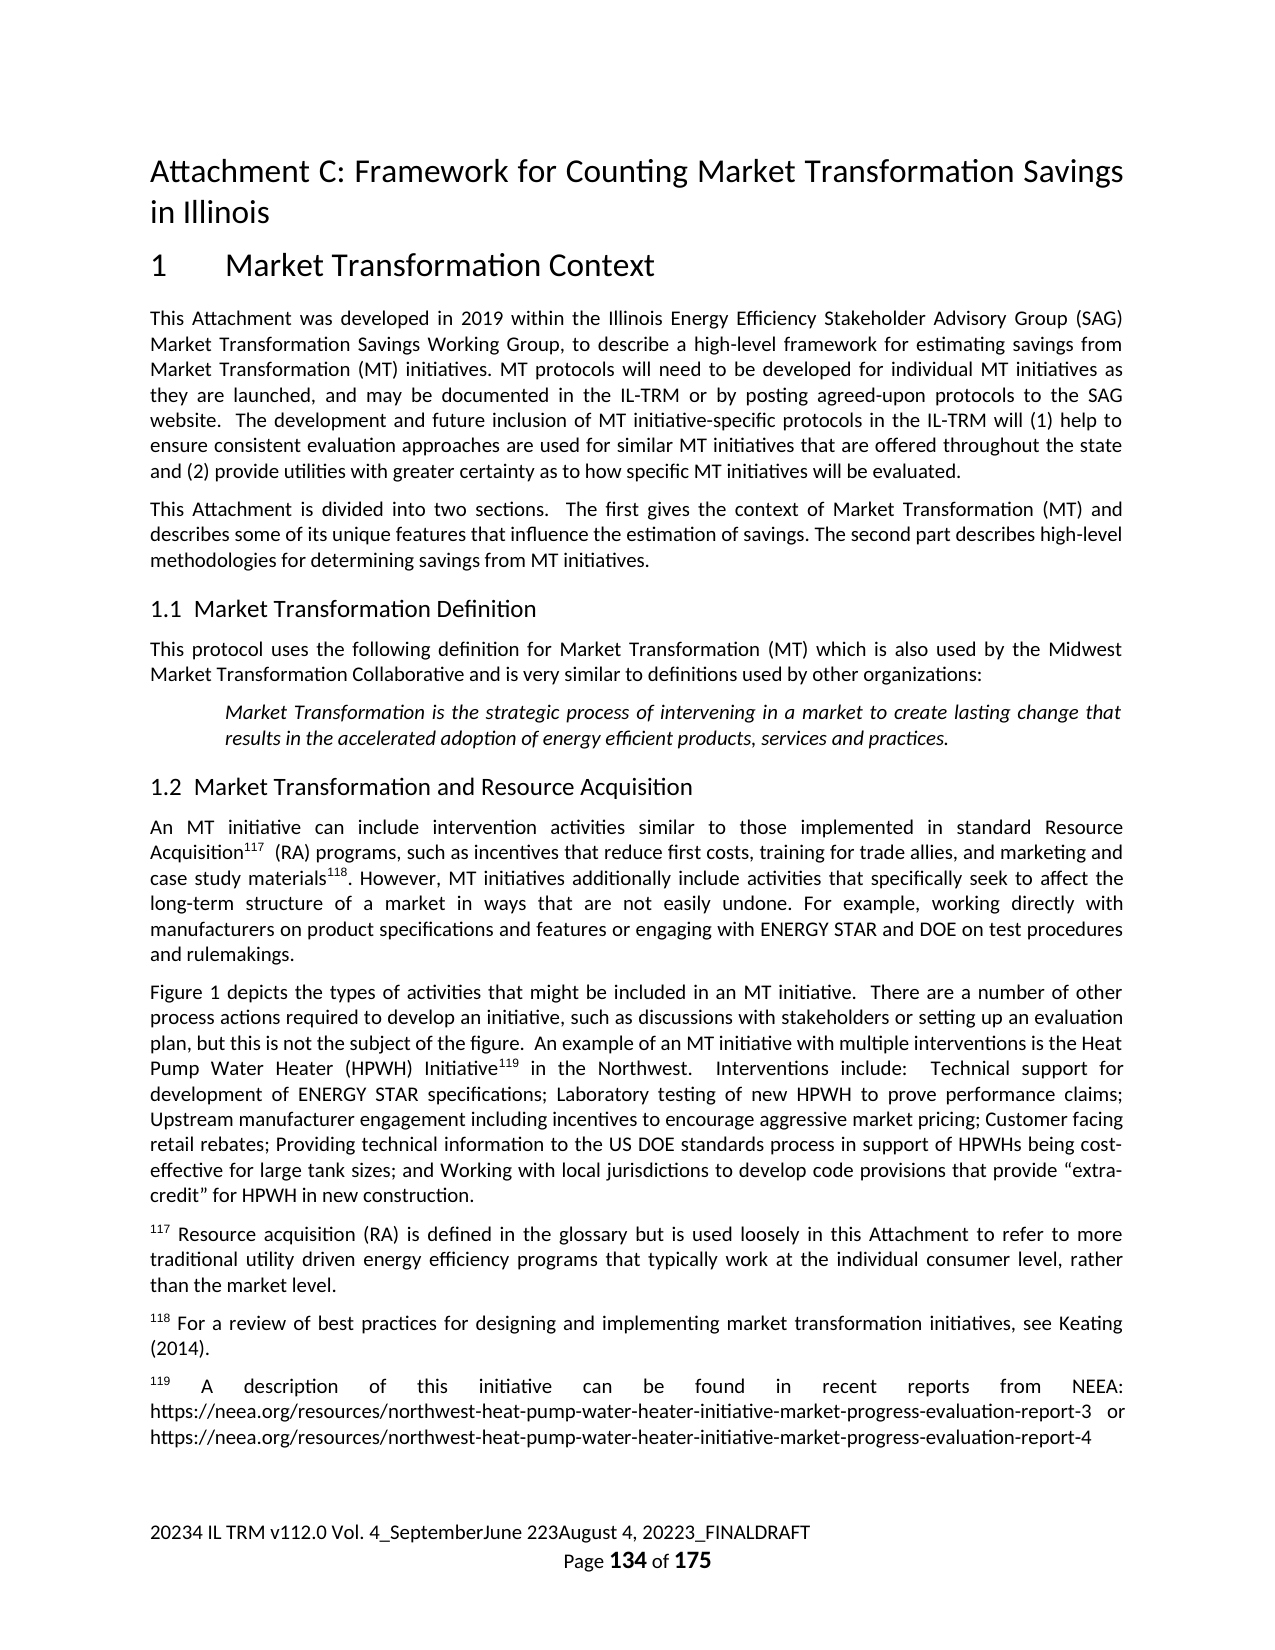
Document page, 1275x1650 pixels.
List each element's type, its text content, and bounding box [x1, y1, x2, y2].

subtitle Attachment C: Framework for Counting Market Transformation Savings in Illinois [150, 150, 1125, 231]
subtitle Market Transformation and Resource Acquisition [150, 771, 1125, 802]
subtitle Market Transformation Definition [150, 593, 1125, 623]
text Market Transformation is the strategic process of intervening in a market to create lasting change that results in the accelerated adoption of energy efficient products, services and practices. [225, 699, 1125, 750]
text This Attachment was developed in 2019 within the Illinois Energy Efficiency Stakeholder Advisory Group (SAG) Market Transformation Savings Working Group, to describe a high-level framework for estimating savings from Market Transformation (MT) initiatives. MT protocols will need to be developed for individual MT initiatives as they are launched, and may be documented in the IL-TRM or by posting agreed-upon protocols to the SAG website. The development and future inclusion of MT initiative-specific protocols in the IL-TRM will (1) help to ensure consistent evaluation approaches are used for similar MT initiatives that are offered throughout the state and (2) provide utilities with greater certainty as to how specific MT initiatives will be evaluated. [150, 306, 1125, 483]
text Figure 1 depicts the types of activities that might be included in an MT initiative. There are a number of other process actions required to develop an initiative, such as discussions with stakeholders or setting up an evaluation plan, but this is not the subject of the figure. An example of an MT initiative with multiple interventions is the Heat Pump Water Heater (HPWH) Initiative in the Northwest. Interventions include: Technical support for development of ENERGY STAR specifications; Laboratory testing of new HPWH to prove performance claims; Upstream manufacturer engagement including incentives to encourage aggressive market pricing; Customer facing retail rebates; Providing technical information to the US DOE standards process in support of HPWHs being cost-effective for large tank sizes; and Working with local jurisdictions to develop code provisions that provide “extra-credit” for HPWH in new construction. [150, 979, 1125, 1208]
text This protocol uses the following definition for Market Transformation (MT) which is also used by the Midwest Market Transformation Collaborative and is very similar to definitions used by other organizations: [150, 636, 1125, 687]
text An MT initiative can include intervention activities similar to those implemented in standard Resource Acquisition (RA) programs, such as incentives that reduce first costs, training for trade allies, and marketing and case study materials. However, MT initiatives additionally include activities that specifically seek to affect the long-term structure of a market in ways that are not easily undone. For example, working directly with manufacturers on product specifications and features or engaging with ENERGY STAR and DOE on test procedures and rulemakings. [150, 814, 1125, 967]
subtitle Market Transformation Context [150, 244, 1125, 285]
text This Attachment is divided into two sections. The first gives the context of Market Transformation (MT) and describes some of its unique features that influence the estimation of savings. The second part describes high-level methodologies for determining savings from MT initiatives. [150, 496, 1125, 572]
